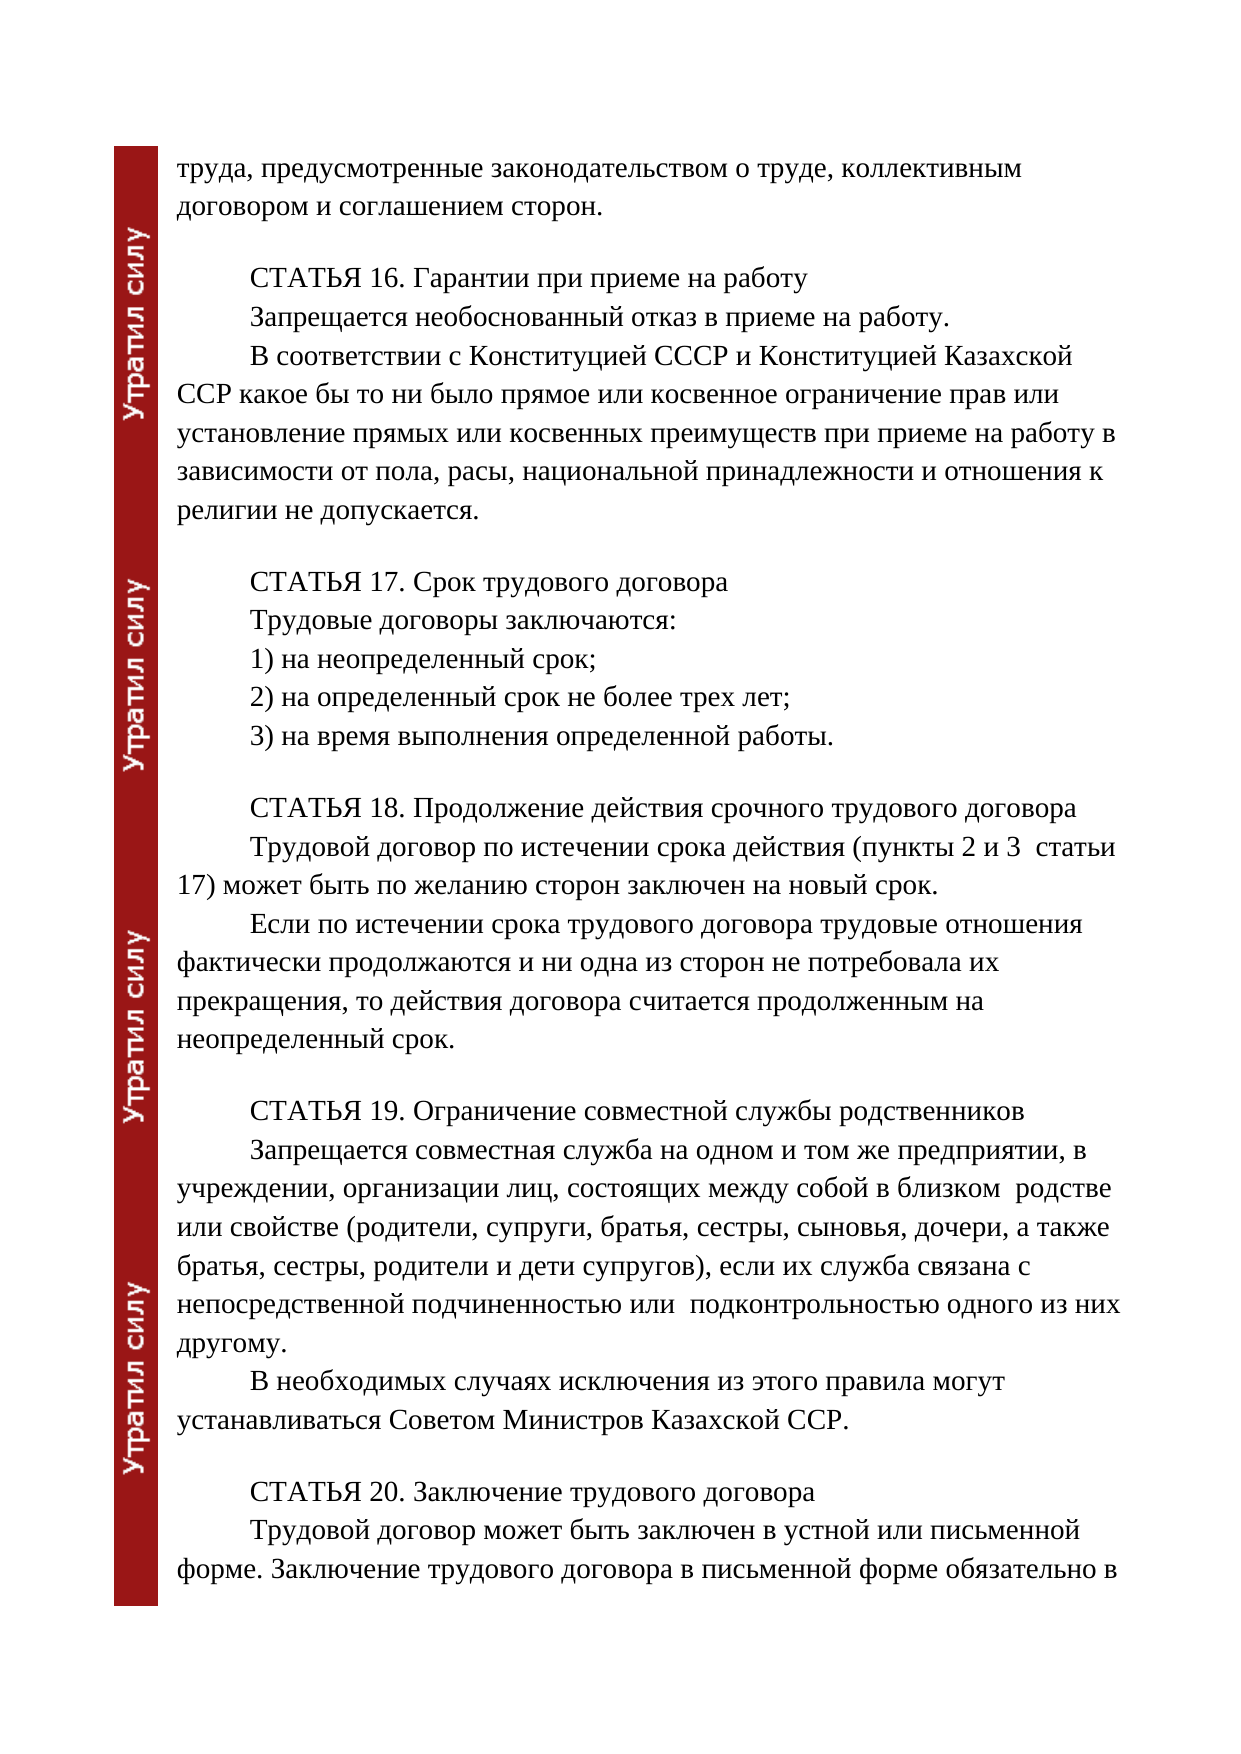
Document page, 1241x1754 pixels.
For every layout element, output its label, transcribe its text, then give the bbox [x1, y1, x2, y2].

picture [114, 1584, 158, 1606]
picture [114, 146, 158, 150]
